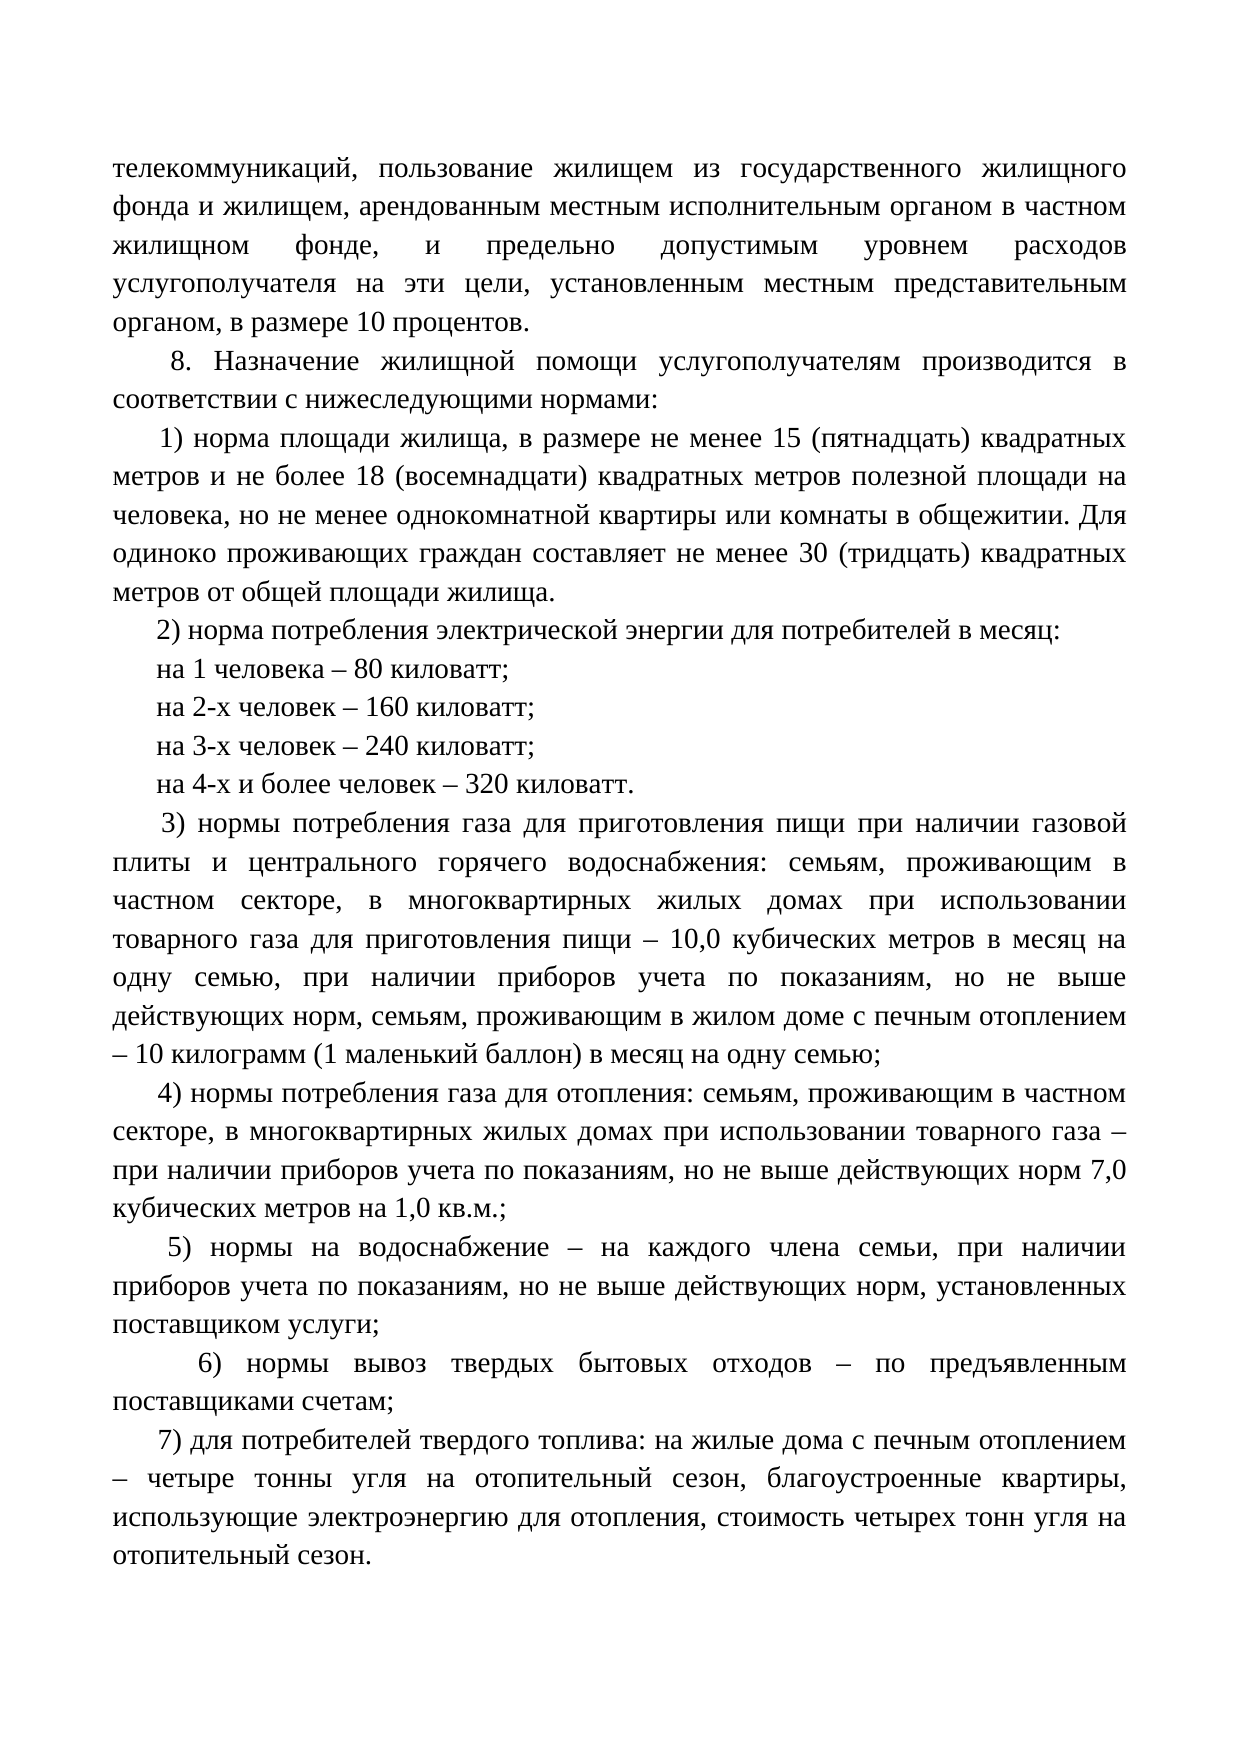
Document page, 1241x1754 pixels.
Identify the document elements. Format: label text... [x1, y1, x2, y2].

text 1) норма площади жилища, в размере не менее 15 (пятнадцать) квадратных метров и не более 18 (восемнадцати) квадратных метров полезной площади на человека, но не менее однокомнатной квартиры или комнаты в общежитии. Для одиноко проживающих граждан составляет не менее 30 (тридцать) квадратных метров от общей площади жилища. [112, 420, 1128, 607]
text на 2-х человек – 160 киловатт; [112, 689, 1128, 723]
text 5) нормы на водоснабжение – на каждого члена семьи, при наличии приборов учета по показаниям, но не выше действующих норм, установленных поставщиком услуги; [112, 1229, 1128, 1340]
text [112, 150, 1128, 338]
text 6) нормы вывоз твердых бытовых отходов – по предъявленным поставщиками счетам; [112, 1345, 1128, 1417]
text 4) нормы потребления газа для отопления: семьям, проживающим в частном секторе, в многоквартирных жилых домах при использовании товарного газа – при наличии приборов учета по показаниям, но не выше действующих норм 7,0 кубических метров на 1,0 кв.м.; [112, 1075, 1128, 1224]
text на 1 человека – 80 киловатт; [112, 651, 1128, 684]
text 2) норма потребления электрической энергии для потребителей в месяц: [112, 612, 1128, 646]
text на 3-х человек – 240 киловатт; [112, 728, 1128, 762]
text 3) нормы потребления газа для приготовления пищи при наличии газовой плиты и центрального горячего водоснабжения: семьям, проживающим в частном секторе, в многоквартирных жилых домах при использовании товарного газа для приготовления пищи – 10,0 кубических метров в месяц на одну семью, при наличии приборов учета по показаниям, но не выше действующих норм, семьям, проживающим в жилом доме с печным отоплением – 10 килограмм (1 маленький баллон) в месяц на одну семью; [112, 805, 1128, 1070]
text 7) для потребителей твердого топлива: на жилые дома с печным отоплением – четыре тонны угля на отопительный сезон, благоустроенные квартиры, использующие электроэнергию для отопления, стоимость четырех тонн угля на отопительный сезон. [112, 1422, 1128, 1571]
text 8. Назначение жилищной помощи услугополучателям производится в соответствии с нижеследующими нормами: [112, 343, 1128, 415]
text на 4-х и более человек – 320 киловатт. [112, 767, 1128, 800]
